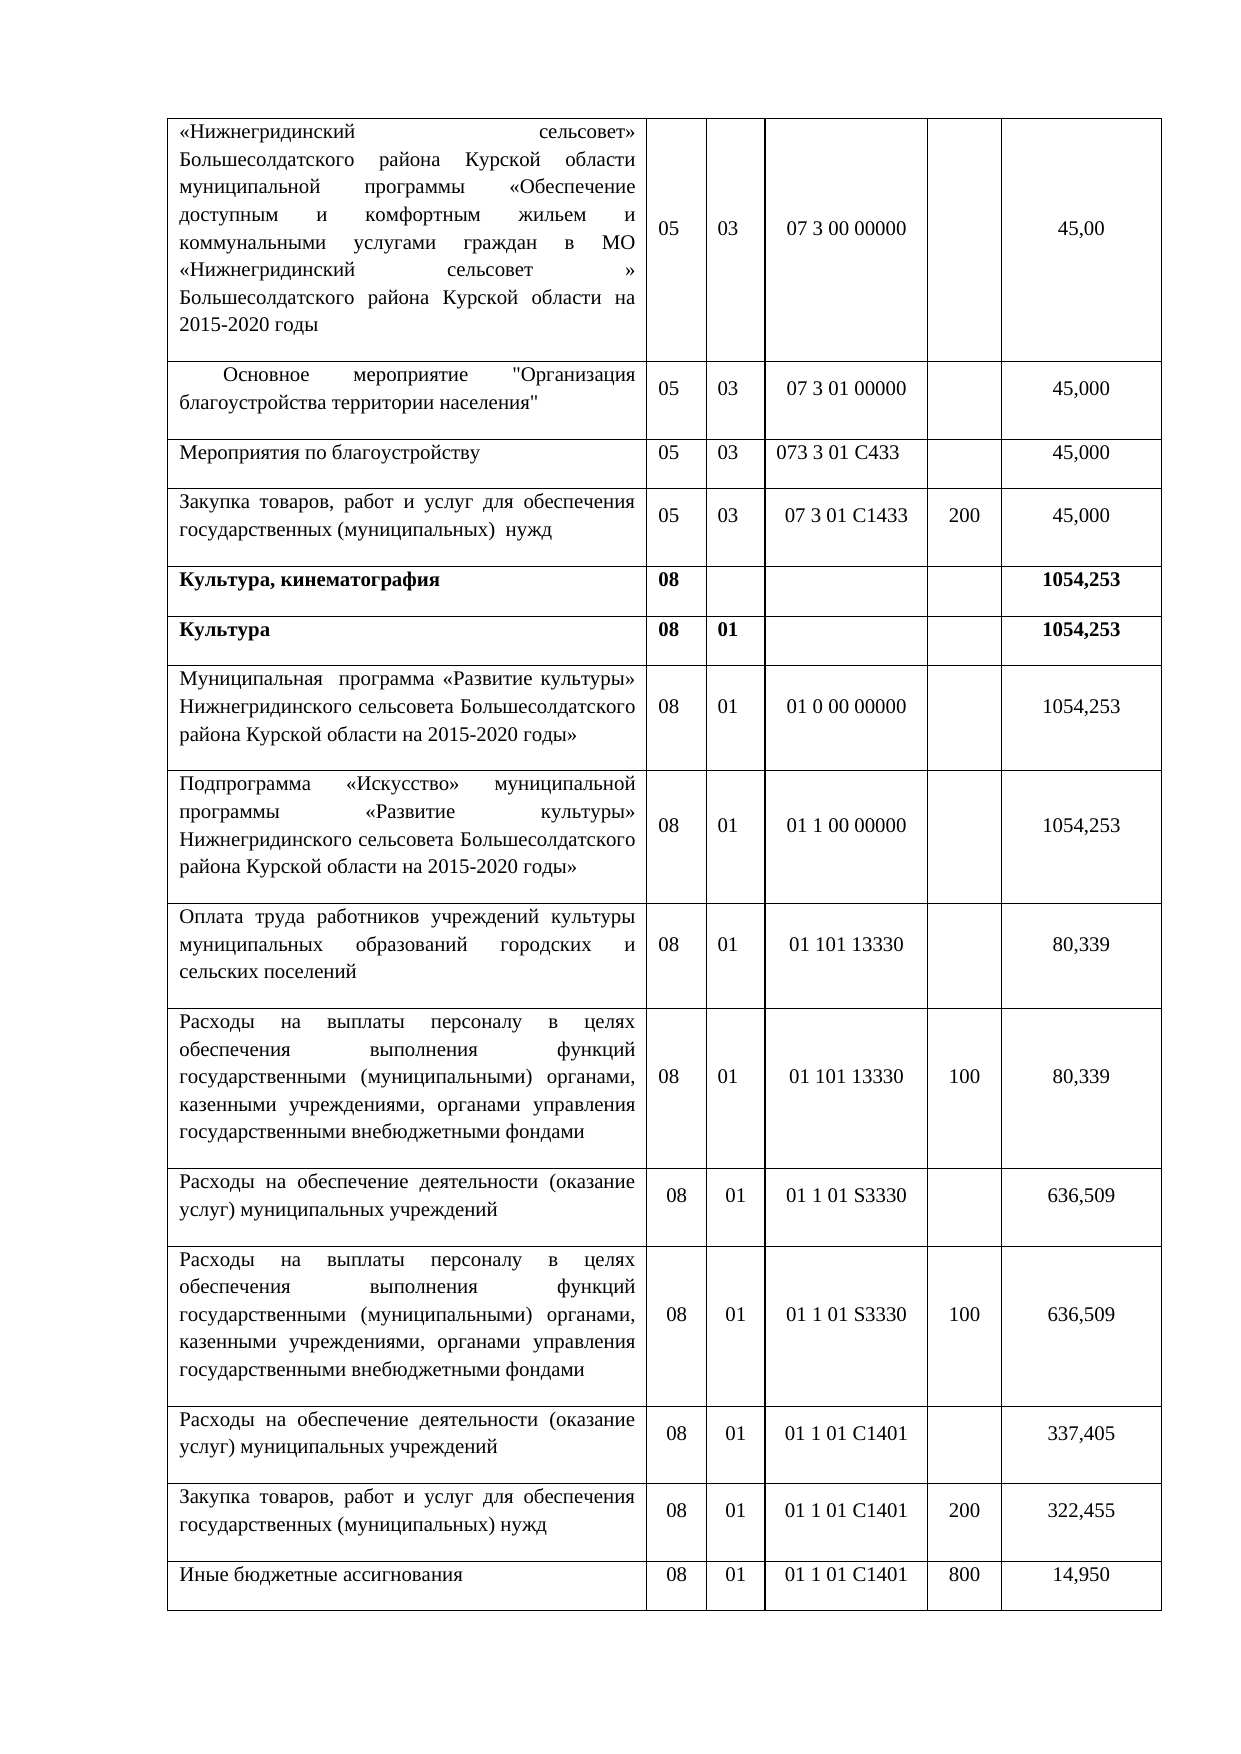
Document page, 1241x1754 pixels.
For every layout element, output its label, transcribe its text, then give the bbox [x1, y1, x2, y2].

table_cell Культура [168, 617, 646, 665]
table_cell 01 [707, 1247, 764, 1406]
table_cell Иные бюджетные ассигнования [168, 1562, 646, 1610]
table_cell 05 [647, 362, 706, 438]
table_cell 03 [707, 362, 764, 438]
table_cell Муниципальная программа «Развитие культуры» Нижнегридинского сельсовета Большесолдатского района Курской области на 2015-2020 годы» [168, 666, 646, 770]
table_cell 200 [928, 1484, 1001, 1561]
table_cell [928, 666, 1001, 770]
table_cell 07 3 01 С1433 [766, 489, 927, 566]
table_cell 08 [647, 1562, 706, 1610]
table_cell 14,950 [1002, 1562, 1161, 1610]
table_cell 01 1 00 00000 [766, 771, 927, 903]
table_cell 03 [707, 489, 764, 566]
table_cell 01 [707, 1407, 764, 1483]
table_cell 01 101 13330 [766, 904, 927, 1008]
table_cell Оплата труда работников учреждений культуры муниципальных образований городских и сельских поселений [168, 904, 646, 1008]
table_cell 08 [647, 1247, 706, 1406]
table_cell 01 [707, 1484, 764, 1561]
table_cell [766, 567, 927, 616]
table_cell 03 [707, 119, 764, 361]
table_cell [928, 119, 1001, 361]
table_cell [766, 617, 927, 665]
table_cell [168, 119, 646, 361]
table_cell 073 3 01 С433 [766, 440, 927, 488]
table_cell 1054,253 [1002, 771, 1161, 903]
table_cell 07 3 01 00000 [766, 362, 927, 438]
table_cell 01 [707, 1169, 764, 1246]
table_cell Культура, кинематография [168, 567, 646, 616]
table_cell Расходы на выплаты персоналу в целях обеспечения выполнения функций государственными (муниципальными) органами, казенными учреждениями, органами управления государственными внебюджетными фондами [168, 1009, 646, 1168]
table_cell 1054,253 [1002, 666, 1161, 770]
table_cell 08 [647, 1169, 706, 1246]
table_cell [928, 440, 1001, 488]
table_cell 100 [928, 1009, 1001, 1168]
table_cell 1054,253 [1002, 617, 1161, 665]
table_cell 08 [647, 1009, 706, 1168]
table_cell 200 [928, 489, 1001, 566]
table_cell 01 [707, 617, 764, 665]
table_cell Расходы на выплаты персоналу в целях обеспечения выполнения функций государственными (муниципальными) органами, казенными учреждениями, органами управления государственными внебюджетными фондами [168, 1247, 646, 1406]
table_cell Закупка товаров, работ и услуг для обеспечения государственных (муниципальных) нужд [168, 489, 646, 566]
table_cell Подпрограмма «Искусство» муниципальной программы «Развитие культуры» Нижнегридинского сельсовета Большесолдатского района Курской области на 2015-2020 годы» [168, 771, 646, 903]
table_cell 337,405 [1002, 1407, 1161, 1483]
table_cell 08 [647, 1407, 706, 1483]
table_cell 01 [707, 1009, 764, 1168]
table_cell 636,509 [1002, 1247, 1161, 1406]
table_cell 08 [647, 1484, 706, 1561]
table_cell 01 [707, 904, 764, 1008]
table_cell 08 [647, 666, 706, 770]
table_cell 03 [707, 440, 764, 488]
table_cell 100 [928, 1247, 1001, 1406]
table_cell 45,000 [1002, 489, 1161, 566]
table_cell 08 [647, 904, 706, 1008]
table_cell 08 [647, 617, 706, 665]
table_cell 07 3 00 00000 [766, 119, 927, 361]
table_cell 01 1 01 С1401 [766, 1562, 927, 1610]
table_cell 08 [647, 567, 706, 616]
table_cell Закупка товаров, работ и услуг для обеспечения государственных (муниципальных) нужд [168, 1484, 646, 1561]
table_cell 80,339 [1002, 904, 1161, 1008]
table_cell [928, 617, 1001, 665]
table_cell Мероприятия по благоустройству [168, 440, 646, 488]
table_cell Основное мероприятие "Организация благоустройства территории населения" [168, 362, 646, 438]
table_cell [928, 904, 1001, 1008]
table_cell 01 101 13330 [766, 1009, 927, 1168]
table_cell 45,000 [1002, 440, 1161, 488]
table_cell Расходы на обеспечение деятельности (оказание услуг) муниципальных учреждений [168, 1169, 646, 1246]
table_cell [928, 362, 1001, 438]
table_cell [707, 567, 764, 616]
table_cell 01 1 01 С1401 [766, 1484, 927, 1561]
table_cell 05 [647, 440, 706, 488]
table_cell [928, 1407, 1001, 1483]
table_cell 08 [647, 771, 706, 903]
table_cell 05 [647, 119, 706, 361]
table_cell 01 0 00 00000 [766, 666, 927, 770]
table_cell 45,00 [1002, 119, 1161, 361]
table_cell 01 1 01 S3330 [766, 1169, 927, 1246]
table_cell 01 [707, 666, 764, 770]
table_cell 01 1 01 S3330 [766, 1247, 927, 1406]
table_cell 1054,253 [1002, 567, 1161, 616]
table_cell 05 [647, 489, 706, 566]
table_cell 01 1 01 С1401 [766, 1407, 927, 1483]
table_cell 800 [928, 1562, 1001, 1610]
table_cell 80,339 [1002, 1009, 1161, 1168]
table_cell 636,509 [1002, 1169, 1161, 1246]
table_cell [928, 1169, 1001, 1246]
table_cell [928, 567, 1001, 616]
table_cell Расходы на обеспечение деятельности (оказание услуг) муниципальных учреждений [168, 1407, 646, 1483]
table_cell 45,000 [1002, 362, 1161, 438]
table_cell 01 [707, 1562, 764, 1610]
table_cell 322,455 [1002, 1484, 1161, 1561]
table_cell [928, 771, 1001, 903]
table_cell 01 [707, 771, 764, 903]
